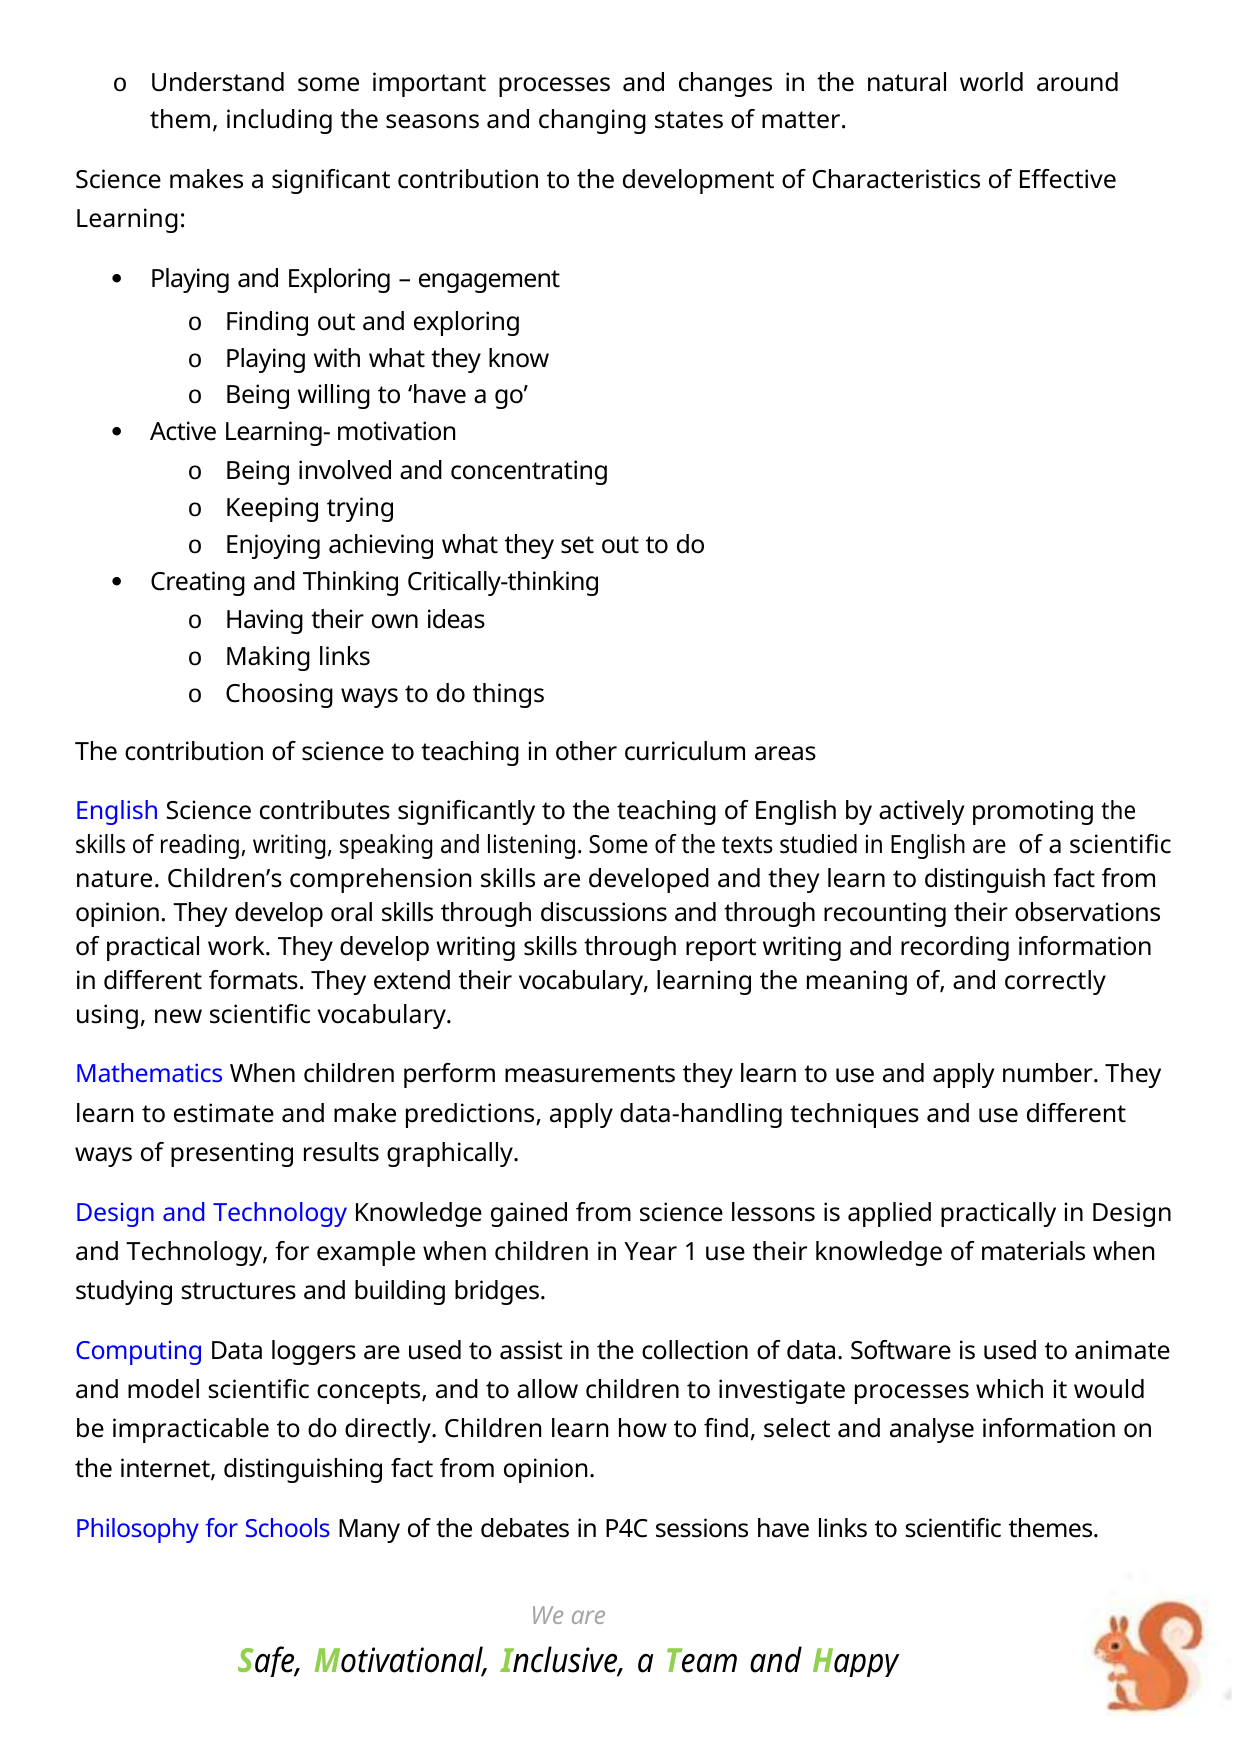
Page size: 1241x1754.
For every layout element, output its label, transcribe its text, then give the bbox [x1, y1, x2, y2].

text Computing Data loggers are used to assist in the collection of data. Software is used to animate and model scientific concepts, and to allow children to investigate processes which it would be impracticable to do directly. Children learn how to find, select and analyse information on the internet, distinguishing fact from opinion. [75, 1333, 1176, 1484]
list Finding out and exploring [187, 303, 1176, 338]
list Creating and Thinking Critically-thinking [112, 563, 1176, 597]
list Understand some important processes and changes in the natural world around them, including the seasons and changing states of matter. [112, 64, 1119, 136]
list Playing with what they know [187, 340, 1176, 374]
list Enjoying achieving what they set out to do [187, 527, 1176, 561]
list Active Learning- motivation [112, 414, 1176, 448]
list Keeping trying [187, 490, 1176, 524]
list Making links [187, 639, 1176, 673]
text The contribution of science to teaching in other curriculum areas [75, 734, 1176, 768]
picture [1082, 1570, 1232, 1716]
list Being willing to ‘have a go’ [187, 377, 1176, 411]
text Science makes a significant contribution to the development of Characteristics of Effective Learning: [75, 162, 1159, 235]
list Being involved and concentrating [187, 453, 1176, 487]
text Design and Technology Knowledge gained from science lessons is applied practically in Design and Technology, for example when children in Year 1 use their knowledge of materials when studying structures and building bridges. [75, 1194, 1176, 1307]
text Mathematics When children perform measurements they learn to use and apply number. They learn to estimate and make predictions, apply data-handling techniques and use different ways of presenting results graphically. [75, 1056, 1176, 1168]
list Choosing ways to do things [187, 676, 1176, 710]
list Having their own ideas [187, 602, 1176, 636]
list Playing and Exploring – engagement [112, 261, 1176, 295]
text English Science contributes significantly to the teaching of English by actively promoting the skills of reading, writing, speaking and listening. Some of the texts studied in English are of a scientific nature. Children’s comprehension skills are developed and they learn to distinguish fact from opinion. They develop oral skills through discussions and through recounting their observations of practical work. They develop writing skills through report writing and recording information in different formats. They extend their vocabulary, learning the meaning of, and correctly using, new scientific vocabulary. [75, 793, 1176, 1031]
